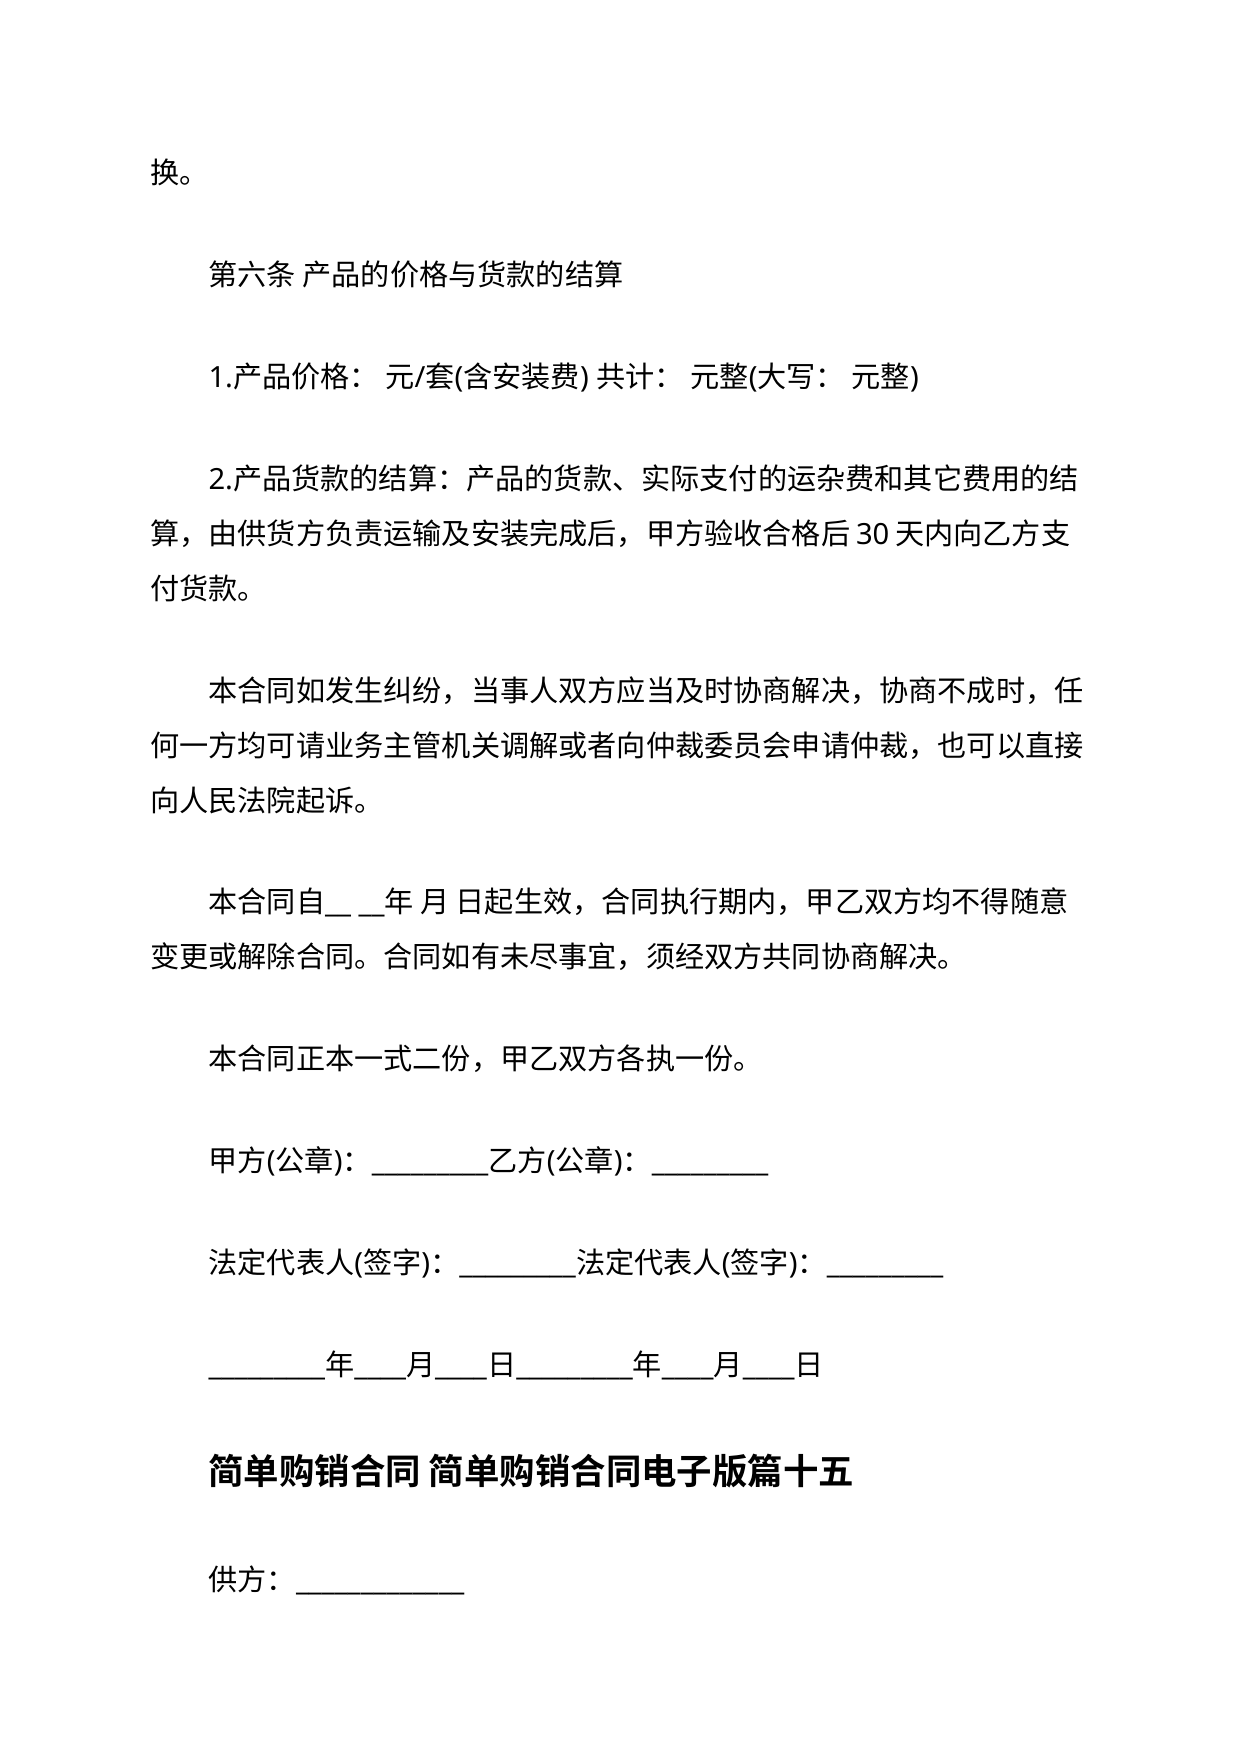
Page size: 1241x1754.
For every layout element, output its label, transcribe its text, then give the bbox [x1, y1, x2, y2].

text 1.产品价格： 元/套(含安装费) 共计： 元整(大写： 元整) [150, 353, 1090, 396]
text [150, 150, 1090, 192]
text 本合同正本一式二份，甲乙双方各执一份。 [150, 1036, 1090, 1078]
text 本合同如发生纠纷，当事人双方应当及时协商解决，协商不成时，任何一方均可请业务主管机关调解或者向仲裁委员会申请仲裁，也可以直接向人民法院起诉。 [150, 667, 1090, 819]
text 供方：_____________ [150, 1557, 1090, 1599]
text 第六条 产品的价格与货款的结算 [150, 252, 1090, 294]
text 2.产品货款的结算：产品的货款、实际支付的运杂费和其它费用的结算，由供货方负责运输及安装完成后，甲方验收合格后30天内向乙方支付货款。 [150, 456, 1090, 608]
text 法定代表人(签字)：_________法定代表人(签字)：_________ [150, 1239, 1090, 1282]
text 甲方(公章)：_________乙方(公章)：_________ [150, 1137, 1090, 1180]
text _________年____月____日_________年____月____日 [150, 1341, 1090, 1384]
text 简单购销合同 简单购销合同电子版篇十五 [150, 1443, 1090, 1494]
text 本合同自__ __年 月 日起生效，合同执行期内，甲乙双方均不得随意变更或解除合同。合同如有未尽事宜，须经双方共同协商解决。 [150, 879, 1090, 976]
